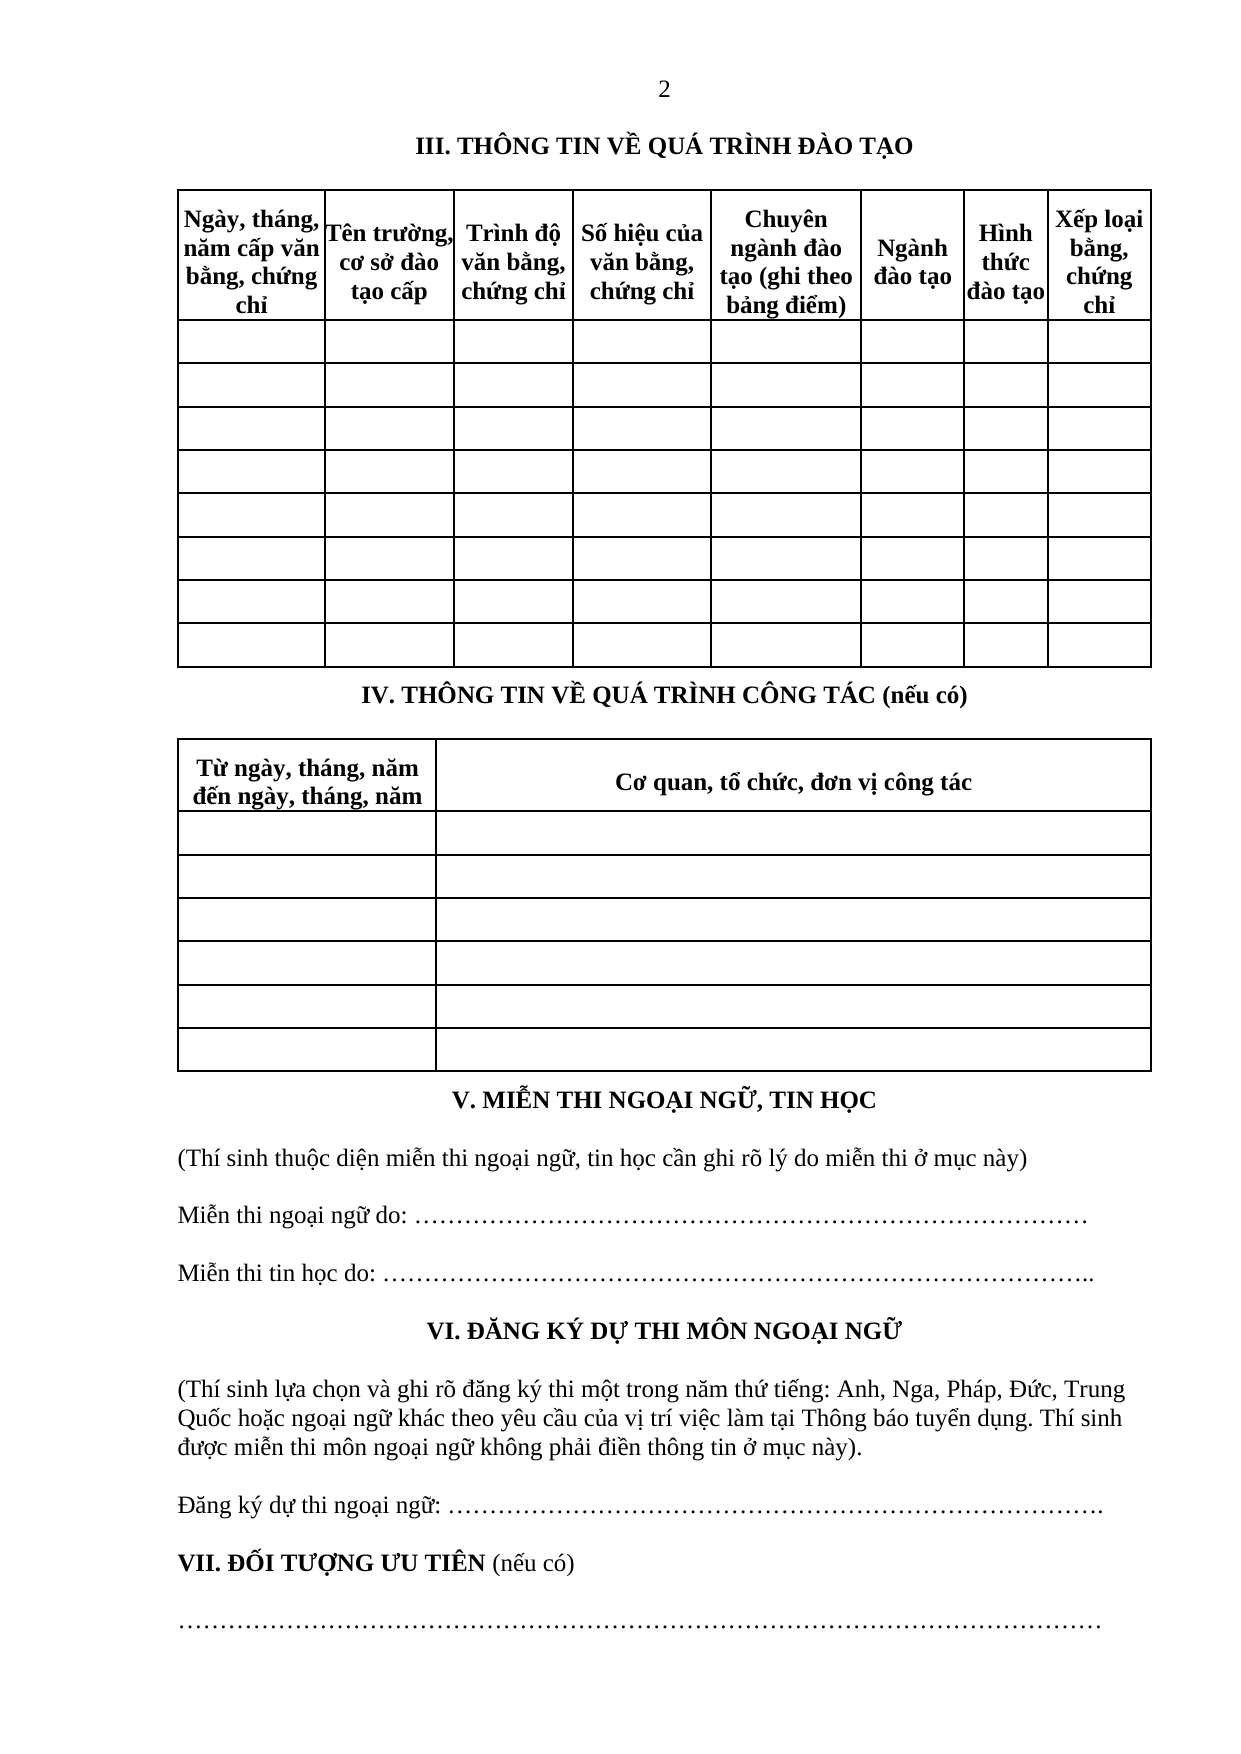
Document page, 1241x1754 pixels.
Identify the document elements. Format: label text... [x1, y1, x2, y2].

table_cell [965, 451, 1047, 492]
table_cell [179, 986, 435, 1027]
text (Thí sinh thuộc diện miễn thi ngoại ngữ, tin học cần ghi rõ lý do miễn thi ở mục này) [177, 1143, 1152, 1171]
table_cell [179, 538, 324, 579]
table_cell [437, 942, 1150, 983]
table_cell [862, 408, 963, 449]
table_cell [326, 451, 453, 492]
table_cell [1049, 581, 1150, 622]
table_cell [179, 812, 435, 853]
table_cell [179, 624, 324, 666]
table_cell [1049, 624, 1150, 666]
table_cell [574, 451, 710, 492]
table_cell [1049, 408, 1150, 449]
text Miễn thi tin học do: ………………………………………………………………………….. [177, 1258, 1152, 1287]
table_cell [455, 364, 572, 406]
text VI. ĐĂNG KÝ DỰ THI MÔN NGOẠI NGỮ [177, 1316, 1152, 1345]
table_cell [326, 581, 453, 622]
table_cell [574, 581, 710, 622]
table_cell [712, 538, 860, 579]
table_cell [712, 408, 860, 449]
table_cell [326, 364, 453, 406]
table_cell [326, 494, 453, 536]
text VII. ĐỐI TƯỢNG ƯU TIÊN (nếu có) [177, 1548, 1152, 1576]
table_cell [965, 408, 1047, 449]
table_cell [179, 899, 435, 940]
table_cell [455, 624, 572, 666]
table_cell [965, 364, 1047, 406]
table_cell [179, 321, 324, 362]
text III. THÔNG TIN VỀ QUÁ TRÌNH ĐÀO TẠO [177, 131, 1152, 160]
text Đăng ký dự thi ngoại ngữ: ……………………………………………………………………. [177, 1490, 1152, 1518]
table_cell [437, 856, 1150, 897]
table_cell [862, 321, 963, 362]
table_cell [574, 538, 710, 579]
table_cell [326, 624, 453, 666]
table_cell [965, 538, 1047, 579]
table_cell [326, 408, 453, 449]
table_cell [965, 581, 1047, 622]
table_cell [179, 408, 324, 449]
table_cell [574, 321, 710, 362]
table_cell [326, 538, 453, 579]
table_cell [1049, 538, 1150, 579]
table_cell [179, 942, 435, 983]
table_cell [965, 624, 1047, 666]
table_cell [862, 451, 963, 492]
table_cell [455, 494, 572, 536]
table_header Trình độ văn bằng, chứng chỉ [455, 191, 572, 319]
table_cell [179, 1029, 435, 1070]
table_header Ngày, tháng, năm cấp văn bằng, chứng chỉ [179, 191, 324, 319]
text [177, 1606, 1152, 1634]
table_cell [179, 856, 435, 897]
table_cell [455, 321, 572, 362]
table_cell [862, 624, 963, 666]
table_cell [437, 986, 1150, 1027]
table_cell [712, 581, 860, 622]
table_header Xếp loại bằng, chứng chỉ [1049, 191, 1150, 319]
table_cell [326, 321, 453, 362]
table_cell [455, 581, 572, 622]
text IV. THÔNG TIN VỀ QUÁ TRÌNH CÔNG TÁC (nếu có) [177, 680, 1152, 709]
table_cell [1049, 321, 1150, 362]
text V. MIỄN THI NGOẠI NGỮ, TIN HỌC [177, 1085, 1152, 1113]
table_header Ngành đào tạo [862, 191, 963, 319]
table_cell [574, 494, 710, 536]
table_cell [574, 408, 710, 449]
table_cell [179, 581, 324, 622]
table_cell [712, 494, 860, 536]
table_cell [712, 364, 860, 406]
table_header Số hiệu của văn bằng, chứng chỉ [574, 191, 710, 319]
table_header Chuyên ngành đào tạo (ghi theo bảng điểm) [712, 191, 860, 319]
table_cell [455, 408, 572, 449]
table_cell [574, 624, 710, 666]
table_cell [1049, 364, 1150, 406]
table_cell [712, 624, 860, 666]
table_cell [862, 538, 963, 579]
table_cell [574, 364, 710, 406]
table_cell [437, 812, 1150, 853]
table_header Từ ngày, tháng, năm đến ngày, tháng, năm [179, 740, 435, 810]
text Miễn thi ngoại ngữ do: ……………………………………………………………………… [177, 1201, 1152, 1229]
table_cell [965, 321, 1047, 362]
table_cell [179, 364, 324, 406]
table_cell [965, 494, 1047, 536]
table_cell [862, 364, 963, 406]
table_cell [1049, 494, 1150, 536]
table_header Tên trường, cơ sở đào tạo cấp [326, 191, 453, 319]
table_header Hình thức đào tạo [965, 191, 1047, 319]
table_cell [862, 494, 963, 536]
table_cell [437, 899, 1150, 940]
table_cell [179, 451, 324, 492]
table_cell [179, 494, 324, 536]
table_cell [712, 321, 860, 362]
table_cell [862, 581, 963, 622]
table_cell [455, 451, 572, 492]
text (Thí sinh lựa chọn và ghi rõ đăng ký thi một trong năm thứ tiếng: Anh, Nga, Pháp, Đức, Trung Quốc hoặc ngoại ngữ khác theo yêu cầu của vị trí việc làm tại Thông báo tuyển dụng. Thí sinh được miễn thi môn ngoại ngữ không phải điền thông tin ở mục này). [177, 1374, 1152, 1461]
table_cell [712, 451, 860, 492]
table_header Cơ quan, tổ chức, đơn vị công tác [437, 740, 1150, 810]
table_cell [455, 538, 572, 579]
table_cell [437, 1029, 1150, 1070]
table_cell [1049, 451, 1150, 492]
